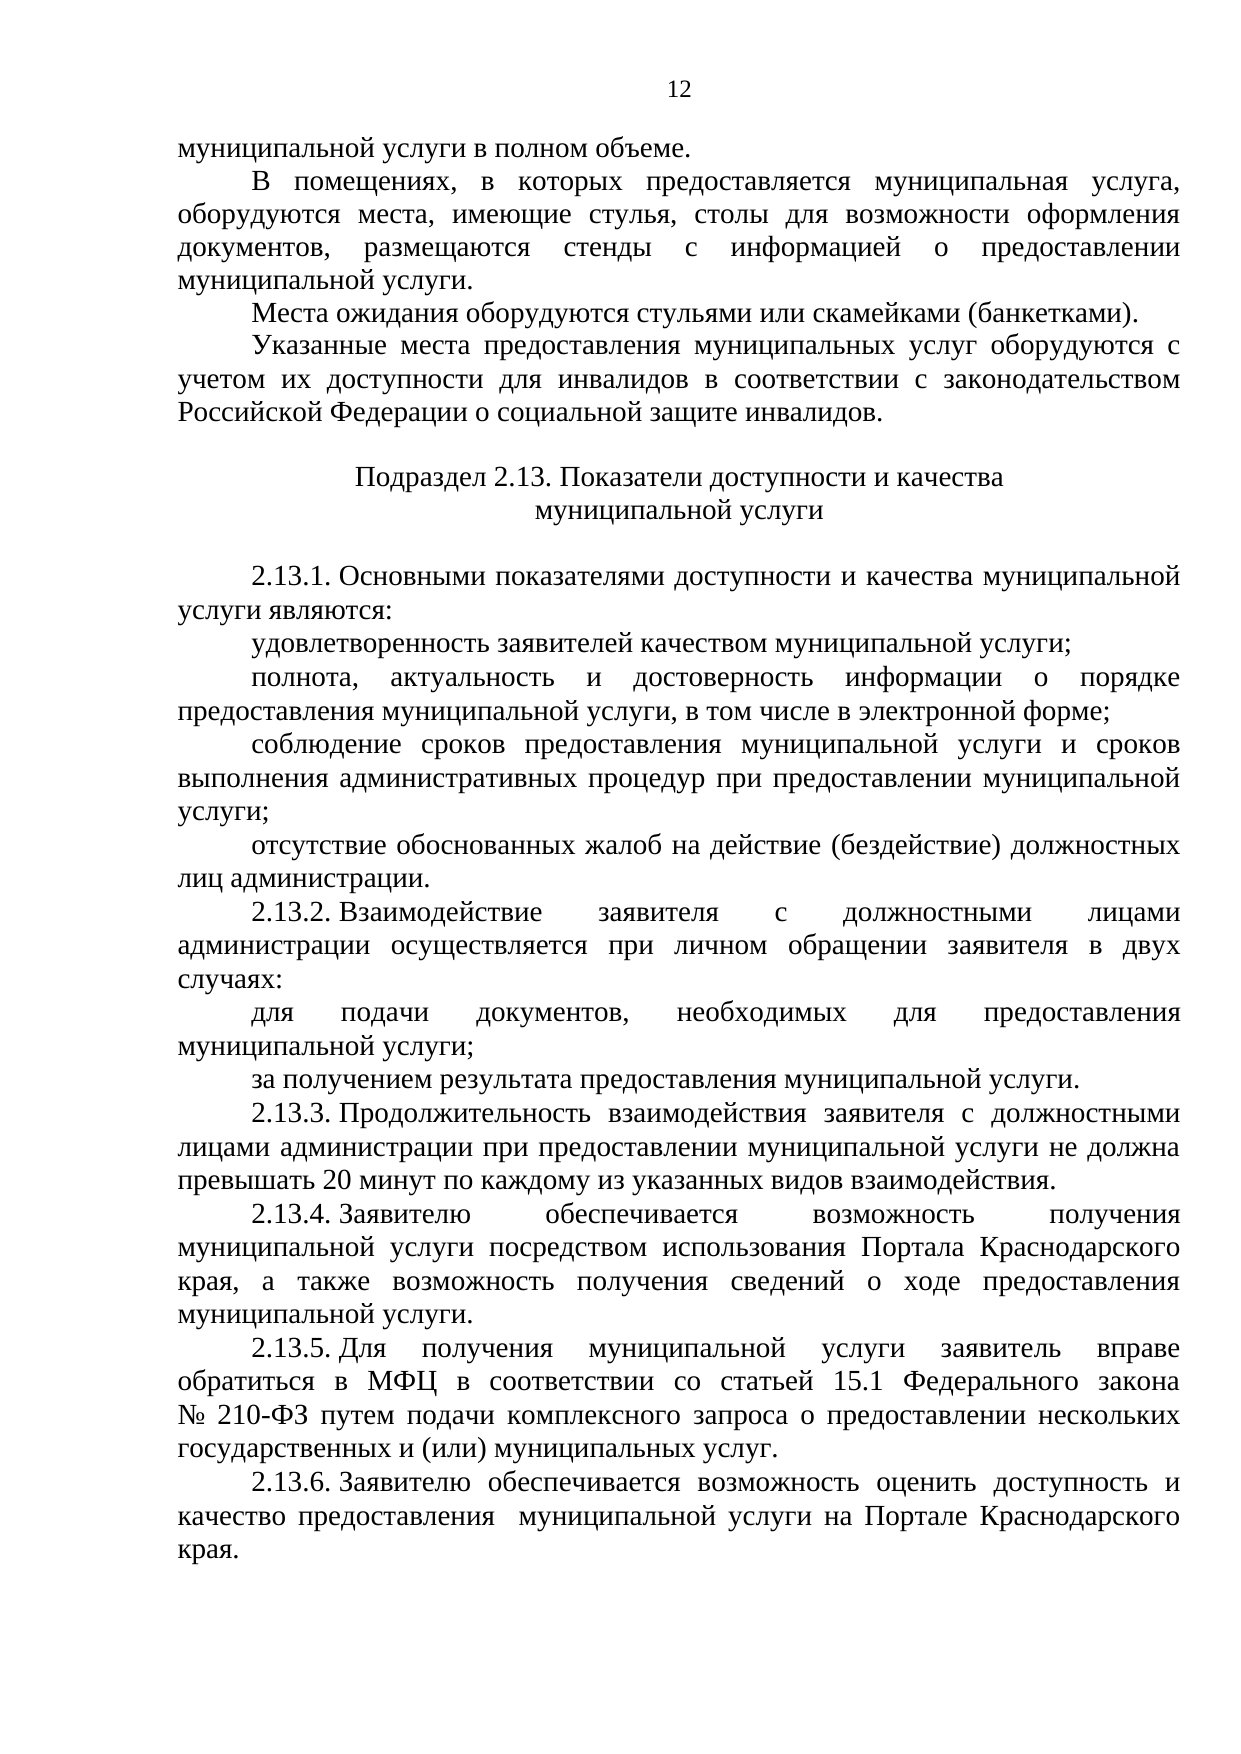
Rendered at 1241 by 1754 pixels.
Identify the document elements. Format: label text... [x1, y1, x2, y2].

text за получением результата предоставления муниципальной услуги. [177, 1062, 1181, 1095]
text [177, 131, 1181, 164]
text для подачи документов, необходимых для предоставления муниципальной услуги; [177, 994, 1181, 1062]
text отсутствие обоснованных жалоб на действие (бездействие) должностных лиц администрации. [177, 827, 1181, 894]
text удовлетворенность заявителей качеством муниципальной услуги; [177, 626, 1181, 659]
text 2.13.6. Заявителю обеспечивается возможность оценить доступность и качество предоставления муниципальной услуги на Портале Краснодарского края. [177, 1464, 1181, 1565]
text 2.13.4. Заявителю обеспечивается возможность получения муниципальной услуги посредством использования Портала Краснодарского края, а также возможность получения сведений о ходе предоставления муниципальной услуги. [177, 1196, 1181, 1330]
text 2.13.1. Основными показателями доступности и качества муниципальной услуги являются: [177, 558, 1181, 626]
text 2.13.2. Взаимодействие заявителя с должностными лицами администрации осуществляется при личном обращении заявителя в двух случаях: [177, 894, 1181, 994]
text Подраздел 2.13. Показатели доступности и качества [177, 460, 1181, 493]
text Указанные места предоставления муниципальных услуг оборудуются с учетом их доступности для инвалидов в соответствии с законодательством Российской Федерации о социальной защите инвалидов. [177, 328, 1181, 427]
text муниципальной услуги [177, 493, 1181, 526]
text Места ожидания оборудуются стульями или скамейками (банкетками). [177, 296, 1181, 328]
text соблюдение сроков предоставления муниципальной услуги и сроков выполнения административных процедур при предоставлении муниципальной услуги; [177, 726, 1181, 827]
text полнота, актуальность и достоверность информации о порядке предоставления муниципальной услуги, в том числе в электронной форме; [177, 659, 1181, 726]
text 2.13.5. Для получения муниципальной услуги заявитель вправе обратиться в МФЦ в соответствии со статьей 15.1 Федерального закона № 210-ФЗ путем подачи комплексного запроса о предоставлении нескольких государственных и (или) муниципальных услуг. [177, 1330, 1181, 1464]
text 2.13.3. Продолжительность взаимодействия заявителя с должностными лицами администрации при предоставлении муниципальной услуги не должна превышать 20 минут по каждому из указанных видов взаимодействия. [177, 1095, 1181, 1196]
text В помещениях, в которых предоставляется муниципальная услуга, оборудуются места, имеющие стулья, столы для возможности оформления документов, размещаются стенды с информацией о предоставлении муниципальной услуги. [177, 164, 1181, 296]
